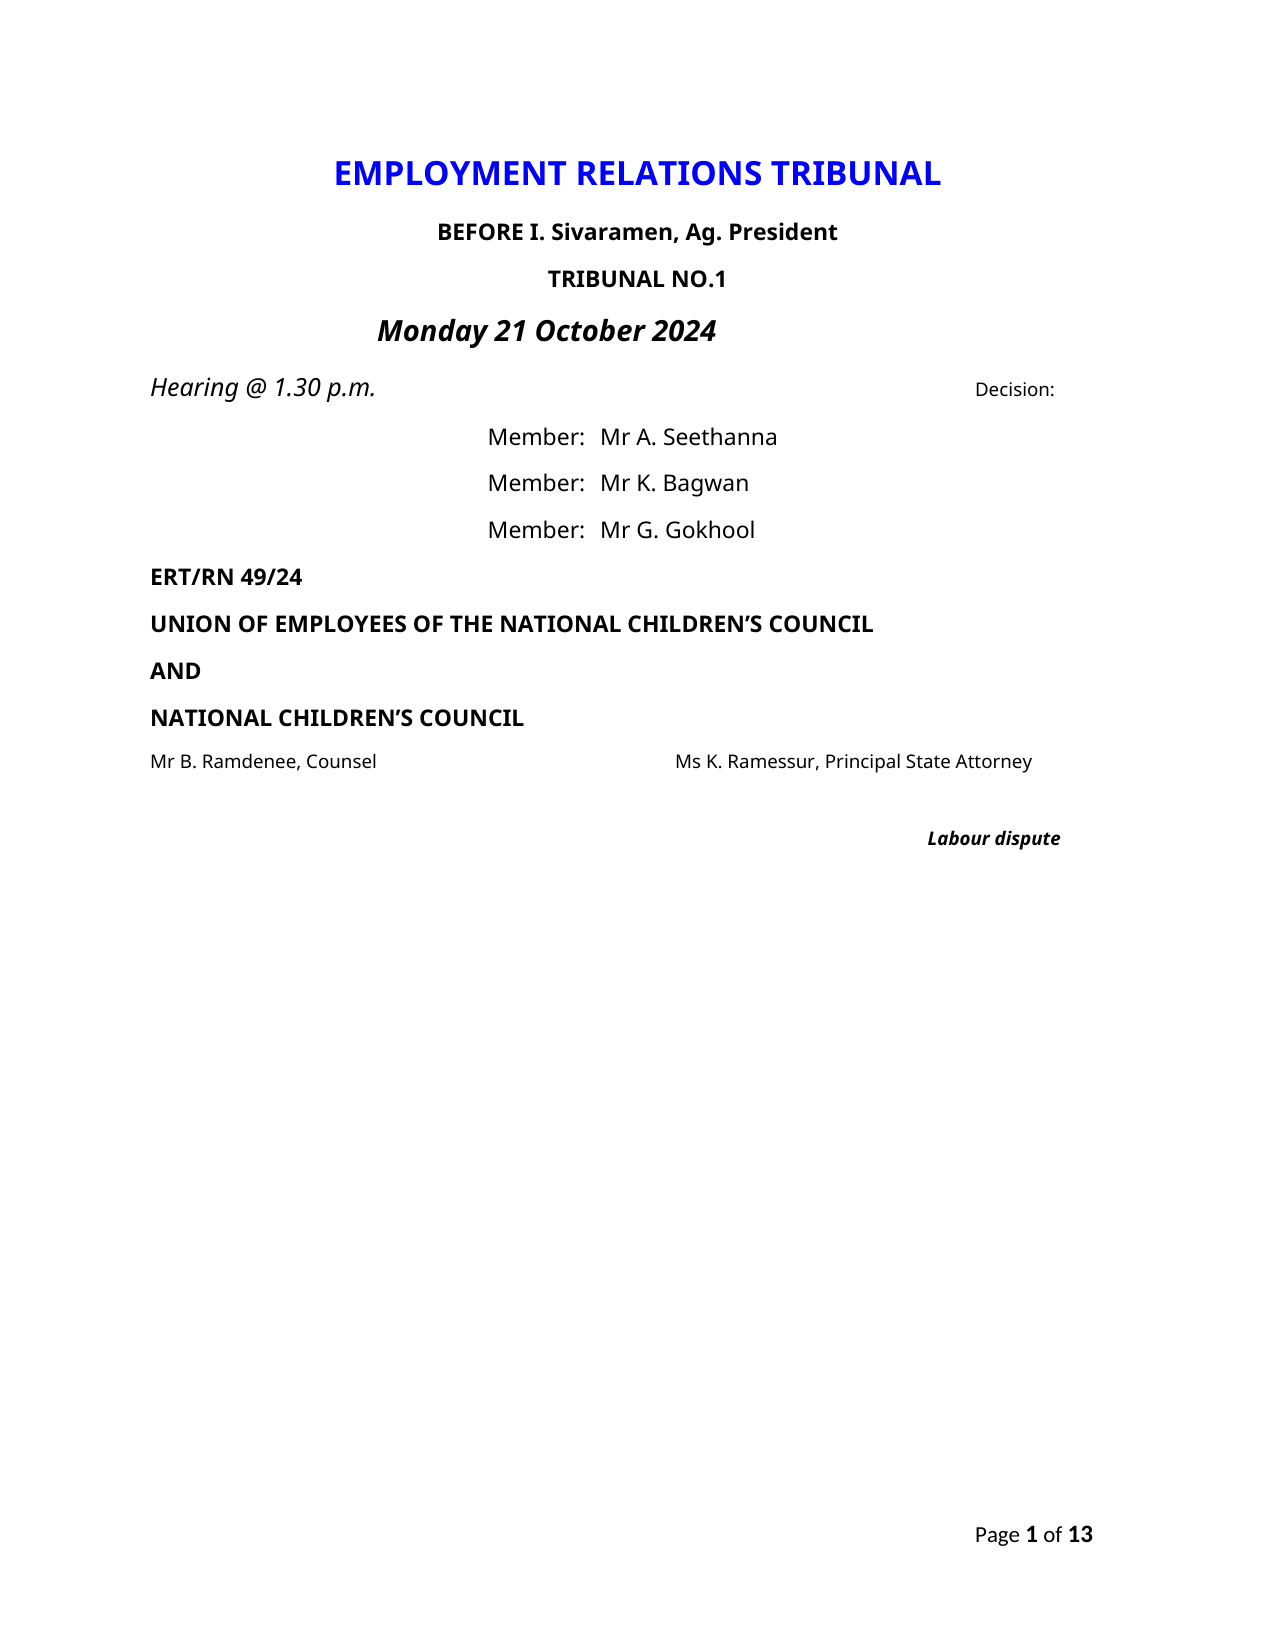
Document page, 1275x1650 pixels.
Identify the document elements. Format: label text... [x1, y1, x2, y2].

text EMPLOYMENT RELATIONS TRIBUNAL [150, 150, 1125, 195]
text AND [150, 655, 1125, 686]
text Hearing @ 1.30 p.m. Decision: [150, 369, 1125, 403]
text Member: Mr G. Gokhool [150, 514, 1125, 546]
text TRIBUNAL NO.1 [150, 263, 1125, 294]
text BEFORE I. Sivaramen, Ag. President [150, 216, 1125, 247]
text Member: Mr A. Seethanna [150, 421, 1125, 452]
text Member: Mr K. Bagwan [150, 467, 1125, 499]
text Labour dispute [825, 825, 1125, 851]
text UNION OF EMPLOYEES OF THE NATIONAL CHILDREN’S COUNCIL [150, 608, 1125, 639]
text NATIONAL CHILDREN’S COUNCIL [150, 702, 1125, 733]
text Mr B. Ramdenee, Counsel Ms K. Ramessur, Principal State Attorney [150, 749, 1125, 774]
text Monday 21 October 2024 [150, 310, 1125, 350]
text ERT/RN 49/24 [150, 561, 1125, 592]
